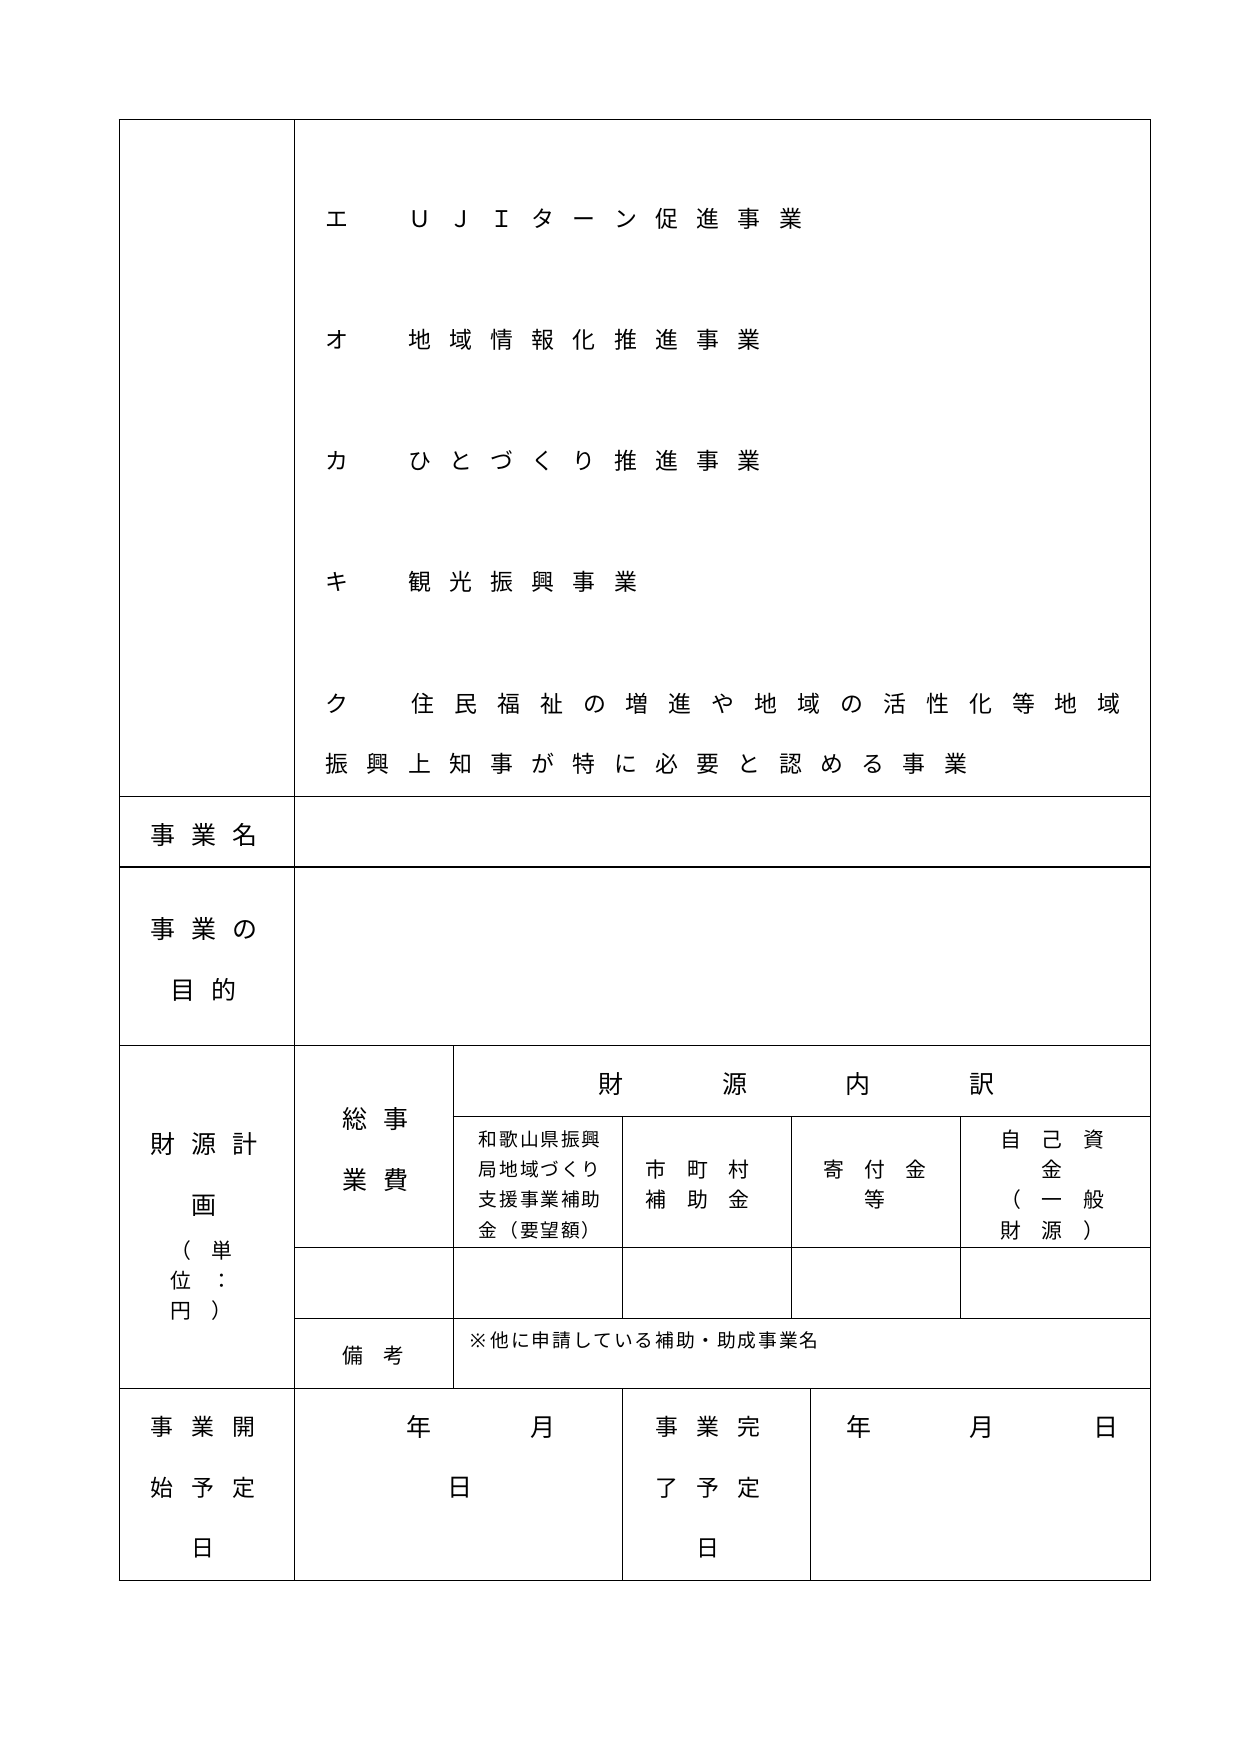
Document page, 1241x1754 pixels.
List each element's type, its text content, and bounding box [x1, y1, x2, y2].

table_cell 年 月 日 [811, 1389, 1150, 1580]
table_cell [120, 120, 294, 796]
table_cell [295, 797, 1150, 866]
table_cell 事業完了予定日 [623, 1389, 810, 1580]
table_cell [295, 120, 1150, 796]
table_cell 財源計画 （単位：円） [120, 1046, 294, 1388]
table_cell [961, 1248, 1150, 1318]
table_cell 事業名 [120, 797, 294, 866]
table_cell [623, 1248, 791, 1318]
table_cell 事業開始予定日 [120, 1389, 294, 1580]
table_cell 事業の目的 [120, 868, 294, 1045]
table_cell 財 源 内 訳 [454, 1046, 1150, 1116]
table_cell 備考 [295, 1319, 453, 1388]
table_cell [454, 1248, 622, 1318]
table_cell [792, 1248, 960, 1318]
table_cell 年 月 日 [295, 1389, 622, 1580]
table_cell [295, 1248, 453, 1318]
table_cell 自己資金 （一般財源） [961, 1117, 1150, 1247]
table_cell ※他に申請している補助・助成事業名 [454, 1319, 1150, 1388]
table_cell 和歌山県振興局地域づくり支援事業補助金（要望額） [454, 1117, 622, 1247]
table_cell 総事業費 [295, 1046, 453, 1247]
table_cell 市町村補助金 [623, 1117, 791, 1247]
table_cell 寄付金等 [792, 1117, 960, 1247]
table_cell [295, 868, 1150, 1045]
